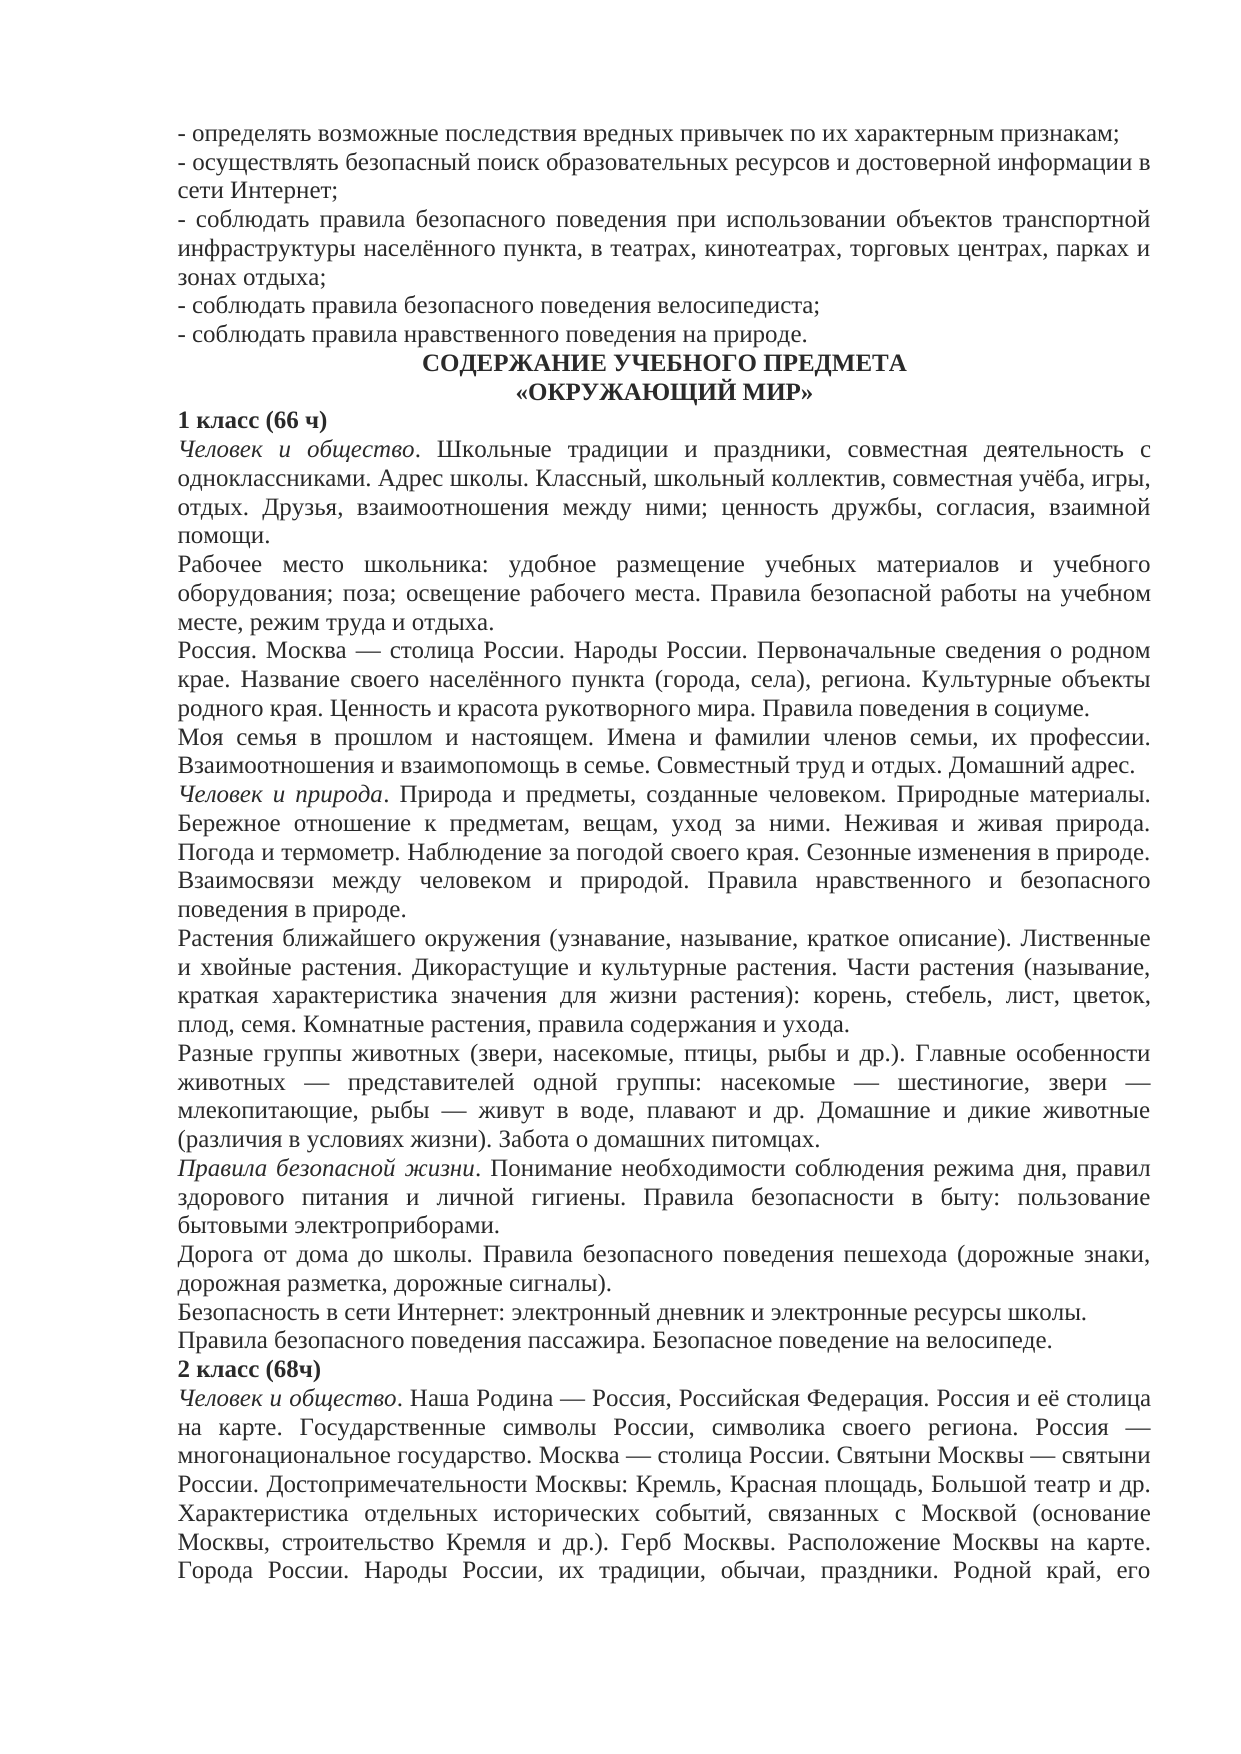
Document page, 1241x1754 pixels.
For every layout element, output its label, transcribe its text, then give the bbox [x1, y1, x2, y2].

text - соблюдать правила безопасного поведения велосипедиста; [177, 291, 1152, 319]
text Рабочее место школьника: удобное размещение учебных материалов и учебного оборудования; поза; освещение рабочего места. Правила безопасной работы на учебном месте, режим труда и отдыха. [177, 549, 1152, 636]
text «ОКРУЖАЮЩИЙ МИР» [177, 377, 1152, 406]
text - соблюдать правила нравственного поведения на природе. [177, 319, 1152, 348]
text Правила безопасной жизни. Понимание необходимости соблюдения режима дня, правил здорового питания и личной гигиены. Правила безопасности в быту: пользование бытовыми электроприборами. [177, 1153, 1152, 1239]
text 2 класс (68ч) [177, 1354, 1152, 1383]
text Человек и природа. Природа и предметы, созданные человеком. Природные материалы. Бережное отношение к предметам, вещам, уход за ними. Неживая и живая природа. Погода и термометр. Наблюдение за погодой своего края. Сезонные изменения в природе. Взаимосвязи между человеком и природой. Правила нравственного и безопасного поведения в природе. [177, 779, 1152, 923]
text - соблюдать правила безопасного поведения при использовании объектов транспортной инфраструктуры населённого пункта, в театрах, кинотеатрах, торговых центрах, парках и зонах отдыха; [177, 204, 1152, 291]
text Разные группы животных (звери, насекомые, птицы, рыбы и др.). Главные особенности животных — представителей одной группы: насекомые — шестиногие, звери — млекопитающие, рыбы — живут в воде, плавают и др. Домашние и дикие животные (различия в условиях жизни). Забота о домашних питомцах. [177, 1038, 1152, 1153]
text Россия. Москва — столица России. Народы России. Первоначальные сведения о родном крае. Название своего населённого пункта (города, села), региона. Культурные объекты родного края. Ценность и красота рукотворного мира. Правила поведения в социуме. [177, 636, 1152, 722]
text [177, 1383, 1152, 1584]
text СОДЕРЖАНИЕ УЧЕБНОГО ПРЕДМЕТА [177, 348, 1152, 377]
text - осуществлять безопасный поиск образовательных ресурсов и достоверной информации в сети Интернет; [177, 147, 1152, 204]
text Безопасность в сети Интернет: электронный дневник и электронные ресурсы школы. [177, 1297, 1152, 1326]
text 1 класс (66 ч) [177, 406, 1152, 434]
text Дорога от дома до школы. Правила безопасного поведения пешехода (дорожные знаки, дорожная разметка, дорожные сигналы). [177, 1239, 1152, 1297]
text Правила безопасного поведения пассажира. Безопасное поведение на велосипеде. [177, 1326, 1152, 1354]
text Растения ближайшего окружения (узнавание, называние, краткое описание). Лиственные и хвойные растения. Дикорастущие и культурные растения. Части растения (называние, краткая характеристика значения для жизни растения): корень, стебель, лист, цветок, плод, семя. Комнатные растения, правила содержания и ухода. [177, 923, 1152, 1038]
text Человек и общество. Школьные традиции и праздники, совместная деятельность с одноклассниками. Адрес школы. Классный, школьный коллектив, совместная учёба, игры, отдых. Друзья, взаимоотношения между ними; ценность дружбы, согласия, взаимной помощи. [177, 434, 1152, 549]
text - определять возможные последствия вредных привычек по их характерным признакам; [177, 118, 1152, 147]
text Моя семья в прошлом и настоящем. Имена и фамилии членов семьи, их профессии. Взаимоотношения и взаимопомощь в семье. Совместный труд и отдых. Домашний адрес. [177, 722, 1152, 779]
